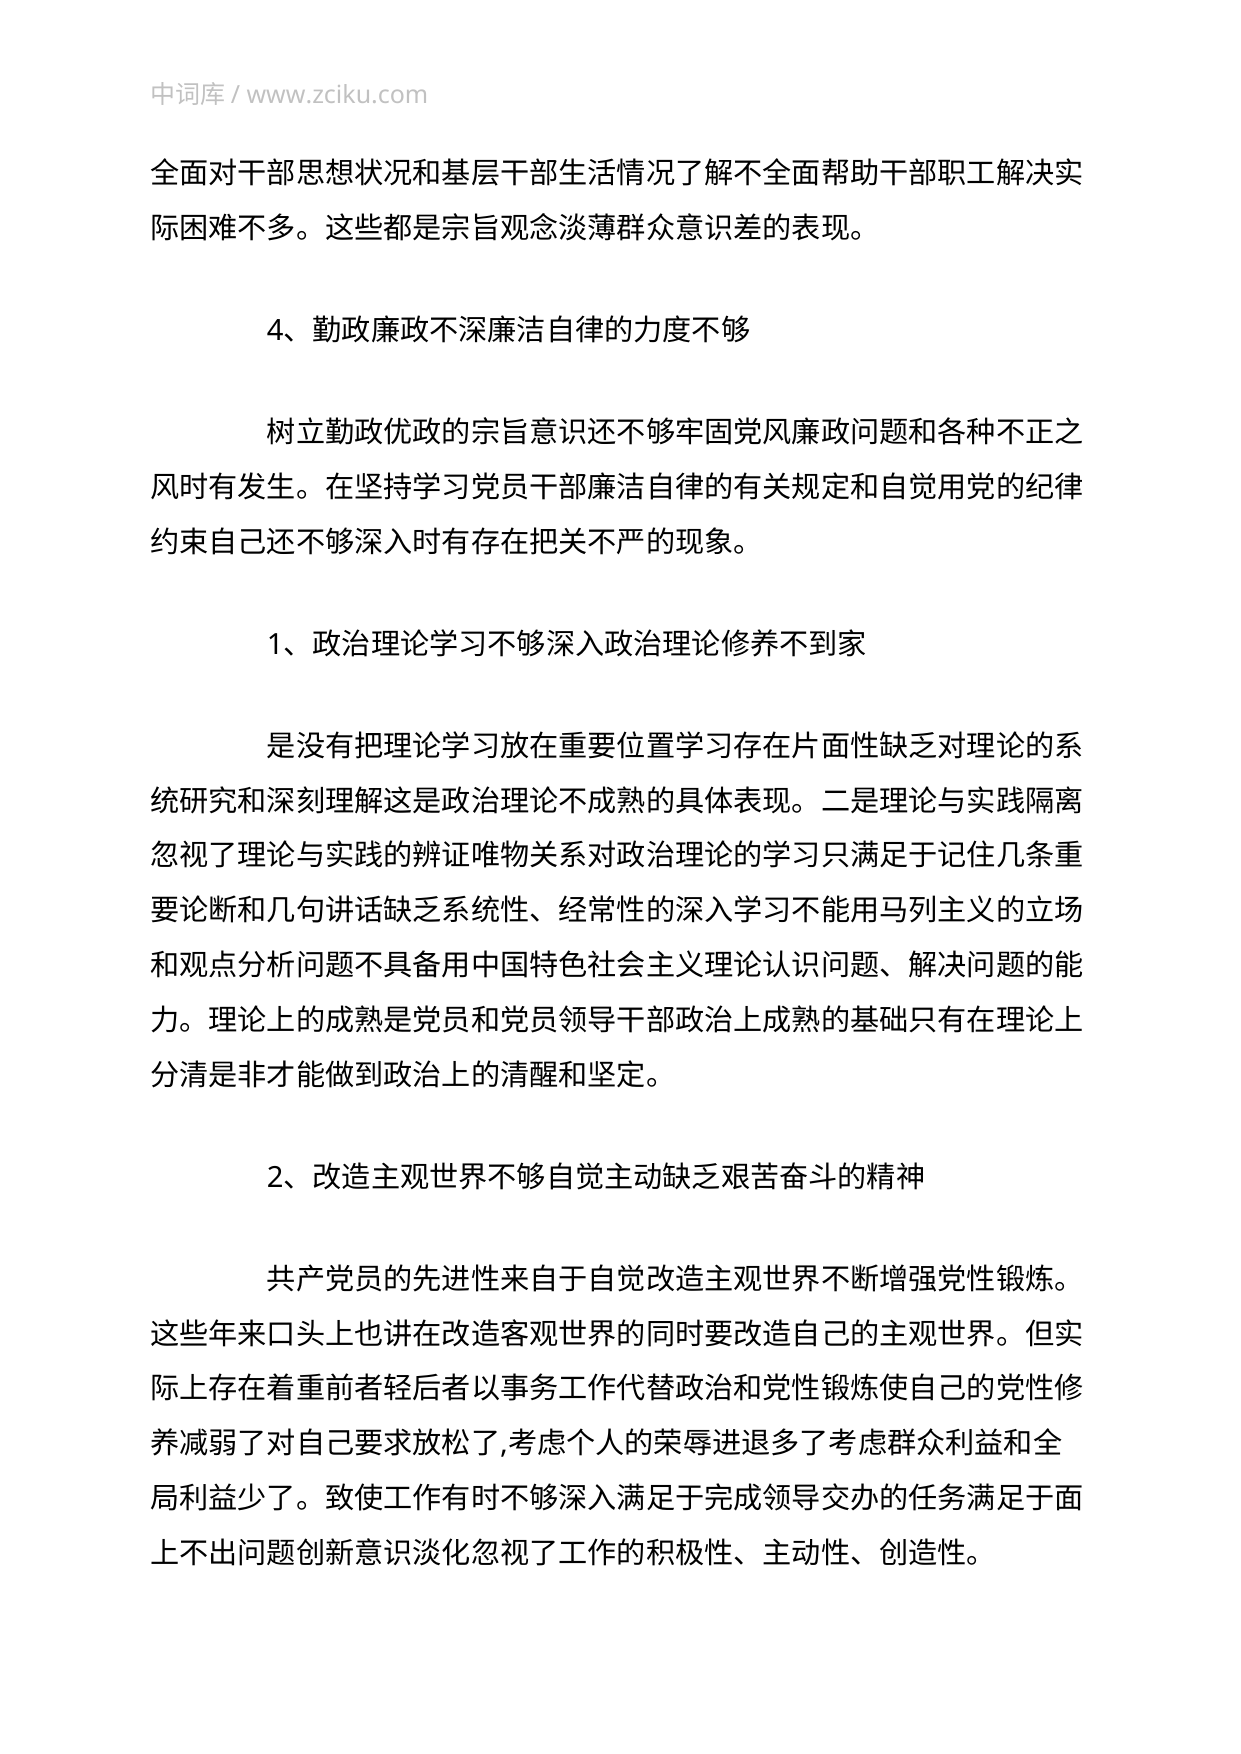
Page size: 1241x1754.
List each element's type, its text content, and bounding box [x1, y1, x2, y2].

text 1、政治理论学习不够深入政治理论修养不到家 [150, 620, 1090, 663]
text 树立勤政优政的宗旨意识还不够牢固党风廉政问题和各种不正之风时有发生。在坚持学习党员干部廉洁自律的有关规定和自觉用党的纪律约束自己还不够深入时有存在把关不严的现象。 [150, 409, 1090, 561]
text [150, 150, 1090, 247]
text 是没有把理论学习放在重要位置学习存在片面性缺乏对理论的系统研究和深刻理解这是政治理论不成熟的具体表现。二是理论与实践隔离忽视了理论与实践的辨证唯物关系对政治理论的学习只满足于记住几条重要论断和几句讲话缺乏系统性、经常性的深入学习不能用马列主义的立场和观点分析问题不具备用中国特色社会主义理论认识问题、解决问题的能力。理论上的成熟是党员和党员领导干部政治上成熟的基础只有在理论上分清是非才能做到政治上的清醒和坚定。 [150, 722, 1090, 1094]
text 4、勤政廉政不深廉洁自律的力度不够 [150, 307, 1090, 349]
text 2、改造主观世界不够自觉主动缺乏艰苦奋斗的精神 [150, 1153, 1090, 1196]
text 共产党员的先进性来自于自觉改造主观世界不断增强党性锻炼。这些年来口头上也讲在改造客观世界的同时要改造自己的主观世界。但实际上存在着重前者轻后者以事务工作代替政治和党性锻炼使自己的党性修养减弱了对自己要求放松了,考虑个人的荣辱进退多了考虑群众利益和全局利益少了。致使工作有时不够深入满足于完成领导交办的任务满足于面上不出问题创新意识淡化忽视了工作的积极性、主动性、创造性。 [150, 1255, 1090, 1572]
